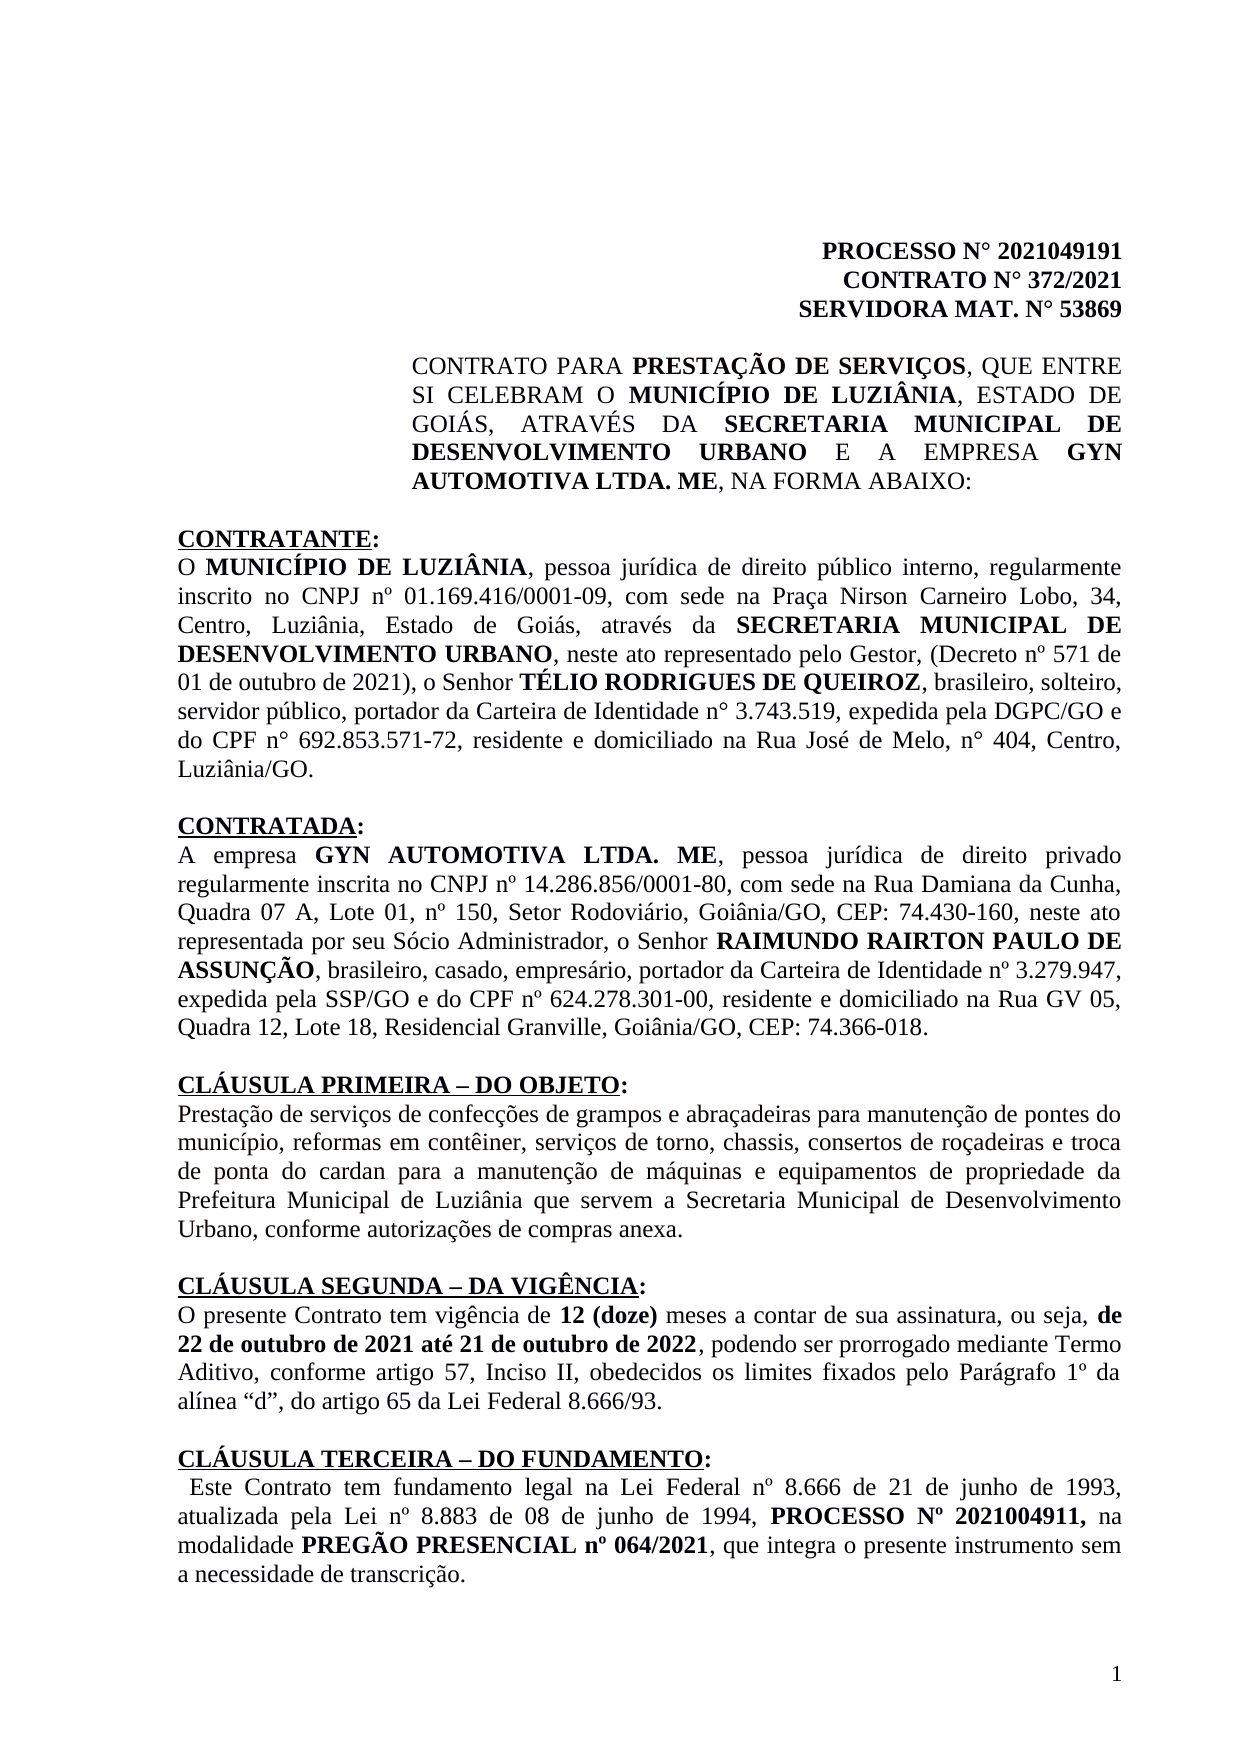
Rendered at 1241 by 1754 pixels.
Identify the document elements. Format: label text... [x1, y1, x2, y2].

text CLÁUSULA TERCEIRA – DO FUNDAMENTO: [177, 1444, 1122, 1472]
text PROCESSO N° 2021049191 [177, 236, 1122, 265]
text CLÁUSULA SEGUNDA – DA VIGÊNCIA: [177, 1271, 1122, 1300]
text Prestação de serviços de confecções de grampos e abraçadeiras para manutenção de pontes do município, reformas em contêiner, serviços de torno, chassis, consertos de roçadeiras e troca de ponta do cardan para a manutenção de máquinas e equipamentos de propriedade da Prefeitura Municipal de Luziânia que servem a Secretaria Municipal de Desenvolvimento Urbano, conforme autorizações de compras anexa. [177, 1099, 1122, 1242]
text O MUNICÍPIO DE LUZIÂNIA, pessoa jurídica de direito público interno, regularmente inscrito no CNPJ nº 01.169.416/0001-09, com sede na Praça Nirson Carneiro Lobo, 34, Centro, Luziânia, Estado de Goiás, através da SECRETARIA MUNICIPAL DE DESENVOLVIMENTO URBANO, neste ato representado pelo Gestor, (Decreto nº 571 de 01 de outubro de 2021), o Senhor TÉLIO RODRIGUES DE QUEIROZ, brasileiro, solteiro, servidor público, portador da Carteira de Identidade n° 3.743.519, expedida pela DGPC/GO e do CPF n° 692.853.571-72, residente e domiciliado na Rua José de Melo, n° 404, Centro, Luziânia/GO. [177, 552, 1122, 782]
text CONTRATO PARA PRESTAÇÃO DE SERVIÇOS, QUE ENTRE SI CELEBRAM O MUNICÍPIO DE LUZIÂNIA, ESTADO DE GOIÁS, ATRAVÉS DA SECRETARIA MUNICIPAL DE DESENVOLVIMENTO URBANO E A EMPRESA GYN AUTOMOTIVA LTDA. ME, NA FORMA ABAIXO: [412, 351, 1122, 495]
text CONTRATANTE: [177, 524, 1122, 552]
text Este Contrato tem fundamento legal na Lei Federal nº 8.666 de 21 de junho de 1993, atualizada pela Lei nº 8.883 de 08 de junho de 1994, PROCESSO Nº 2021004911, na modalidade PREGÃO PRESENCIAL nº 064/2021, que integra o presente instrumento sem a necessidade de transcrição. [177, 1472, 1122, 1587]
text CONTRATO N° 372/2021 [177, 265, 1122, 294]
text O presente Contrato tem vigência de 12 (doze) meses a contar de sua assinatura, ou seja, de 22 de outubro de 2021 até 21 de outubro de 2022, podendo ser prorrogado mediante Termo Aditivo, conforme artigo 57, Inciso II, obedecidos os limites fixados pelo Parágrafo 1º da alínea “d”, do artigo 65 da Lei Federal 8.666/93. [177, 1300, 1122, 1415]
text SERVIDORA MAT. N° 53869 [177, 294, 1122, 322]
text CONTRATADA: [177, 811, 1122, 840]
text CLÁUSULA PRIMEIRA – DO OBJETO: [177, 1070, 1122, 1099]
